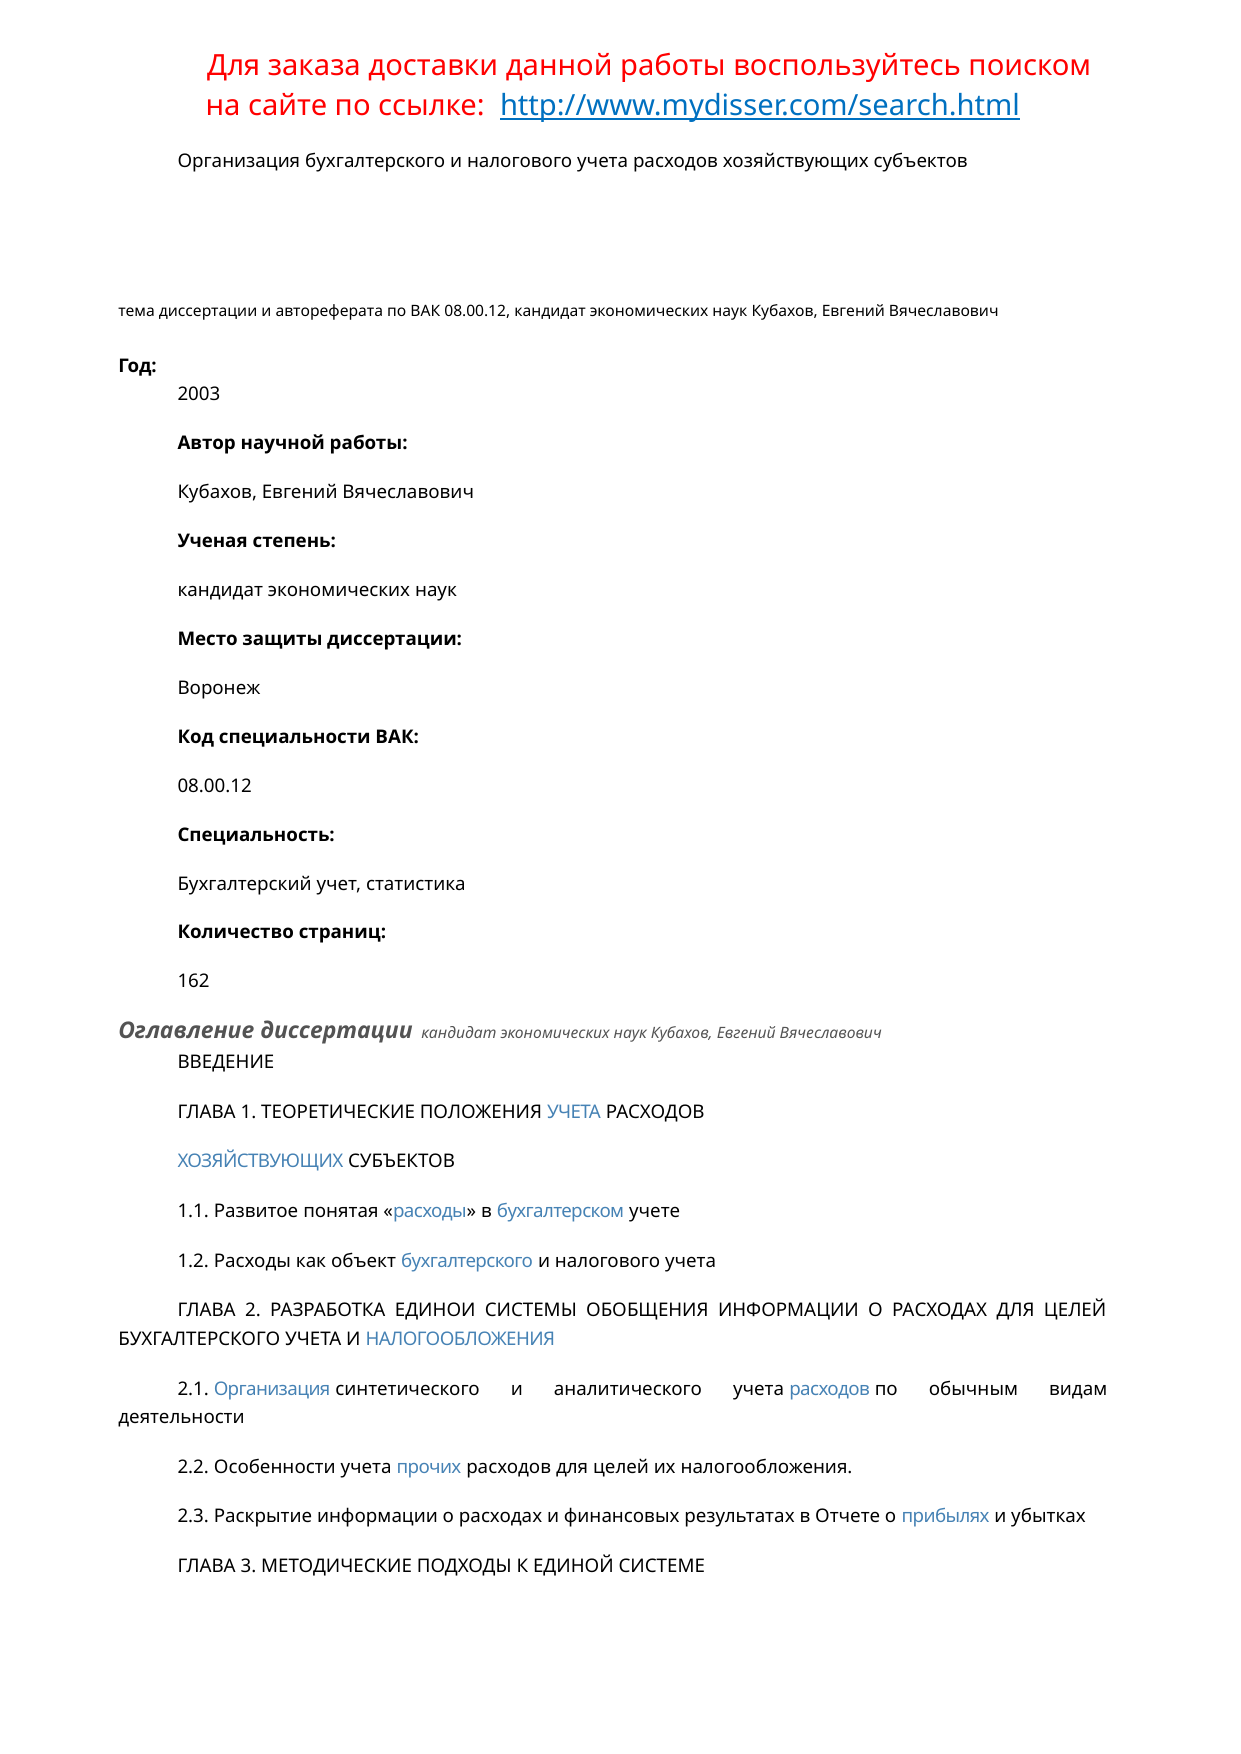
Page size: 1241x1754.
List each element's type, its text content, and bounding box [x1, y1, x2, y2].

text Ученая cтепень: [118, 524, 1107, 553]
text тема диссертации и автореферата по ВАК 08.00.12, кандидат экономических наук Кубахов, Евгений Вячеславович Год: [118, 293, 1107, 378]
text Автор научной работы: [118, 427, 1107, 455]
text Бухгалтерский учет, статистика [118, 867, 1107, 895]
text Организация бухгалтерского и налогового учета расходов хозяйствующих субъектов [118, 144, 1107, 173]
text Воронеж [118, 671, 1107, 699]
text кандидат экономических наук [118, 573, 1107, 602]
subtitle Оглавление диссертации кандидат экономических наук Кубахов, Евгений Вячеславович [118, 1014, 1107, 1045]
text 162 [118, 965, 1107, 993]
text 08.00.12 [118, 769, 1107, 797]
text Кубахов, Евгений Вячеславович [118, 476, 1107, 504]
text Место защиты диссертации: [118, 622, 1107, 651]
text 2003 [118, 378, 1107, 406]
text Код cпециальности ВАК: [118, 720, 1107, 748]
text Специальность: [118, 818, 1107, 846]
text Количество cтраниц: [118, 916, 1107, 944]
